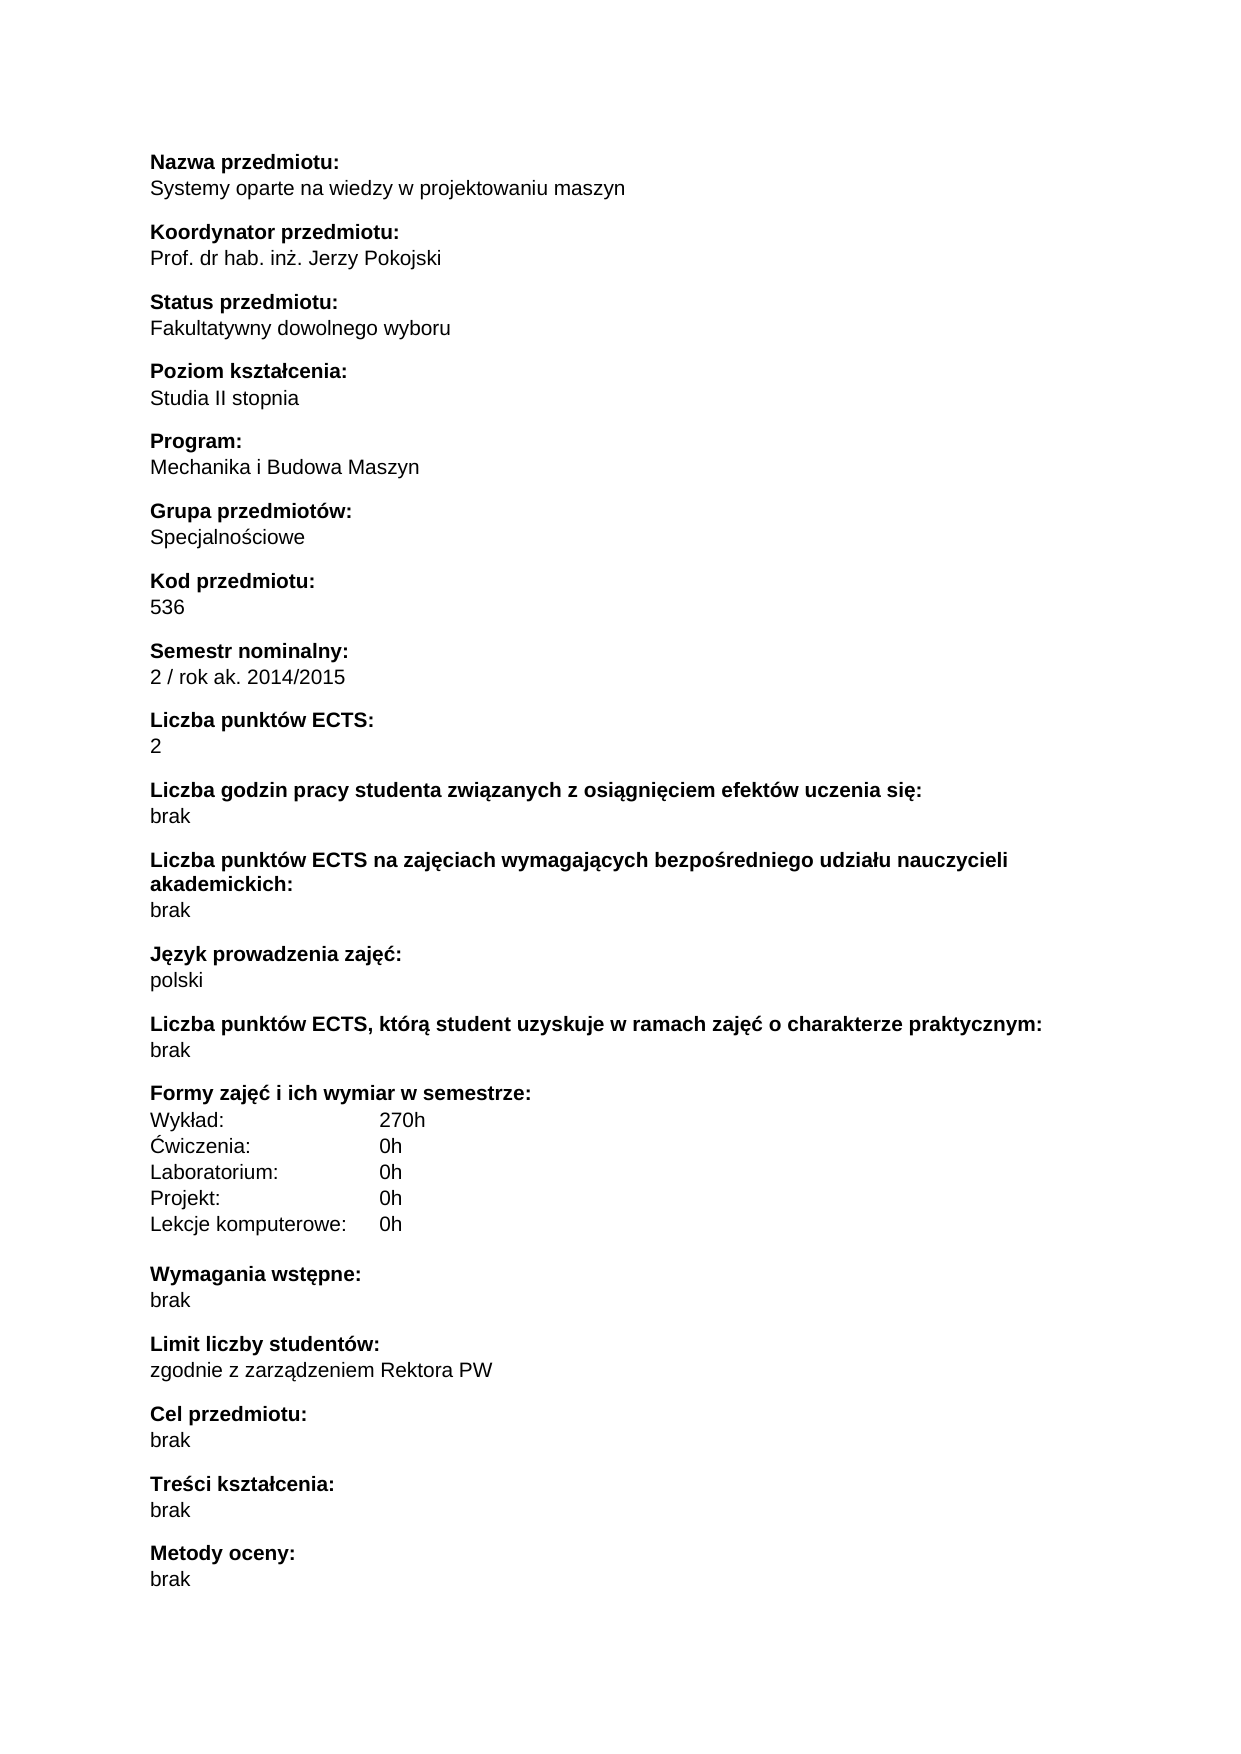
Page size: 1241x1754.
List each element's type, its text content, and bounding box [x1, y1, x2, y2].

text Język prowadzenia zajęć: [150, 942, 1090, 966]
text zgodnie z zarządzeniem Rektora PW [150, 1358, 1090, 1382]
text Treści kształcenia: [150, 1471, 1090, 1495]
text Systemy oparte na wiedzy w projektowaniu maszyn [150, 176, 1090, 200]
text brak [150, 898, 1090, 922]
text Cel przedmiotu: [150, 1402, 1090, 1426]
text Fakultatywny dowolnego wyboru [150, 316, 1090, 339]
table_header 270h [369, 1108, 597, 1132]
text 2 / rok ak. 2014/2015 [150, 664, 1090, 688]
text brak [150, 1567, 1090, 1591]
table_cell Ćwiczenia: [140, 1134, 367, 1158]
text Status przedmiotu: [150, 289, 1090, 313]
text Kod przedmiotu: [150, 569, 1090, 593]
table_cell Lekcje komputerowe: [140, 1212, 367, 1236]
text Mechanika i Budowa Maszyn [150, 455, 1090, 479]
table_cell 0h [369, 1184, 597, 1210]
text Program: [150, 429, 1090, 453]
text Formy zajęć i ich wymiar w semestrze: [150, 1081, 1090, 1105]
table_cell Projekt: [140, 1186, 367, 1210]
text polski [150, 968, 1090, 992]
text Liczba punktów ECTS, którą student uzyskuje w ramach zajęć o charakterze praktycznym: [150, 1011, 1090, 1035]
table_header Wykład: [140, 1108, 367, 1132]
text Wymagania wstępne: [150, 1262, 1090, 1286]
text brak [150, 1428, 1090, 1452]
text Liczba punktów ECTS: [150, 708, 1090, 732]
text brak [150, 804, 1090, 828]
table_cell 0h [369, 1132, 597, 1158]
text Liczba godzin pracy studenta związanych z osiągnięciem efektów uczenia się: [150, 778, 1090, 802]
text Liczba punktów ECTS na zajęciach wymagających bezpośredniego udziału nauczycieli akademickich: [150, 848, 1090, 896]
text 2 [150, 734, 1090, 758]
table_cell 0h [369, 1158, 597, 1184]
table_cell 0h [369, 1210, 597, 1236]
text Nazwa przedmiotu: [150, 150, 1090, 174]
text brak [150, 1037, 1090, 1061]
text Grupa przedmiotów: [150, 499, 1090, 523]
text Poziom kształcenia: [150, 359, 1090, 383]
text Prof. dr hab. inż. Jerzy Pokojski [150, 246, 1090, 270]
text Koordynator przedmiotu: [150, 220, 1090, 244]
table_cell Laboratorium: [140, 1160, 367, 1184]
text brak [150, 1288, 1090, 1312]
text Metody oceny: [150, 1541, 1090, 1565]
text Specjalnościowe [150, 525, 1090, 549]
text 536 [150, 595, 1090, 619]
text Studia II stopnia [150, 385, 1090, 409]
text brak [150, 1497, 1090, 1521]
text Semestr nominalny: [150, 638, 1090, 662]
text Limit liczby studentów: [150, 1332, 1090, 1356]
